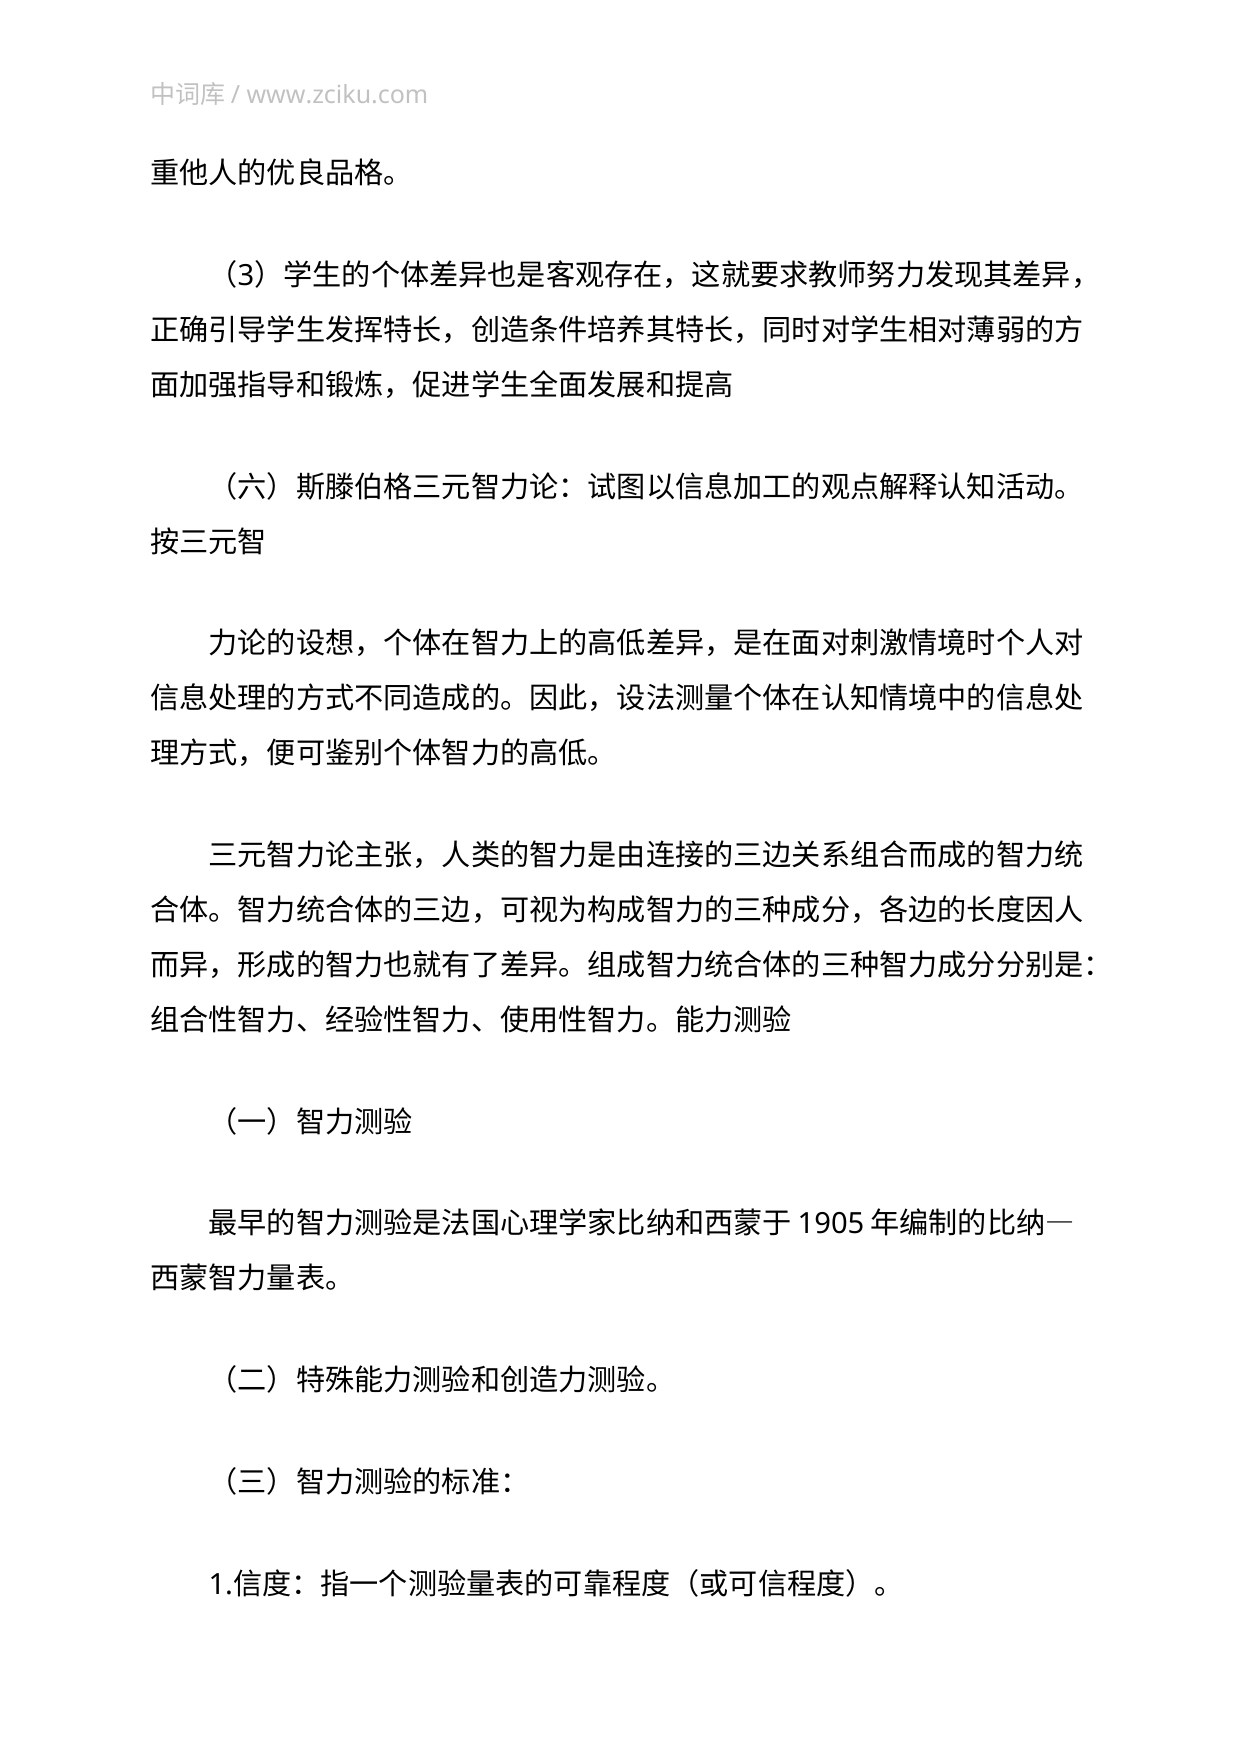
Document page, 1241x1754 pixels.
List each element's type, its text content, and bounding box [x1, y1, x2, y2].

text （一）智力测验 [150, 1098, 1090, 1140]
text 最早的智力测验是法国心理学家比纳和西蒙于1905年编制的比纳—西蒙智力量表。 [150, 1200, 1090, 1297]
text （三）智力测验的标准： [150, 1458, 1090, 1501]
text 1.信度：指一个测验量表的可靠程度（或可信程度）。 [150, 1560, 1090, 1603]
text （六）斯滕伯格三元智力论：试图以信息加工的观点解释认知活动。按三元智 [150, 463, 1090, 561]
text （3）学生的个体差异也是客观存在，这就要求教师努力发现其差异，正确引导学生发挥特长，创造条件培养其特长，同时对学生相对薄弱的方面加强指导和锻炼，促进学生全面发展和提高 [150, 252, 1090, 404]
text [150, 150, 1090, 192]
text 力论的设想，个体在智力上的高低差异，是在面对刺激情境时个人对信息处理的方式不同造成的。因此，设法测量个体在认知情境中的信息处理方式，便可鉴别个体智力的高低。 [150, 620, 1090, 772]
text 三元智力论主张，人类的智力是由连接的三边关系组合而成的智力统合体。智力统合体的三边，可视为构成智力的三种成分，各边的长度因人而异，形成的智力也就有了差异。组成智力统合体的三种智力成分分别是：组合性智力、经验性智力、使用性智力。能力测验 [150, 832, 1090, 1039]
text （二）特殊能力测验和创造力测验。 [150, 1357, 1090, 1399]
